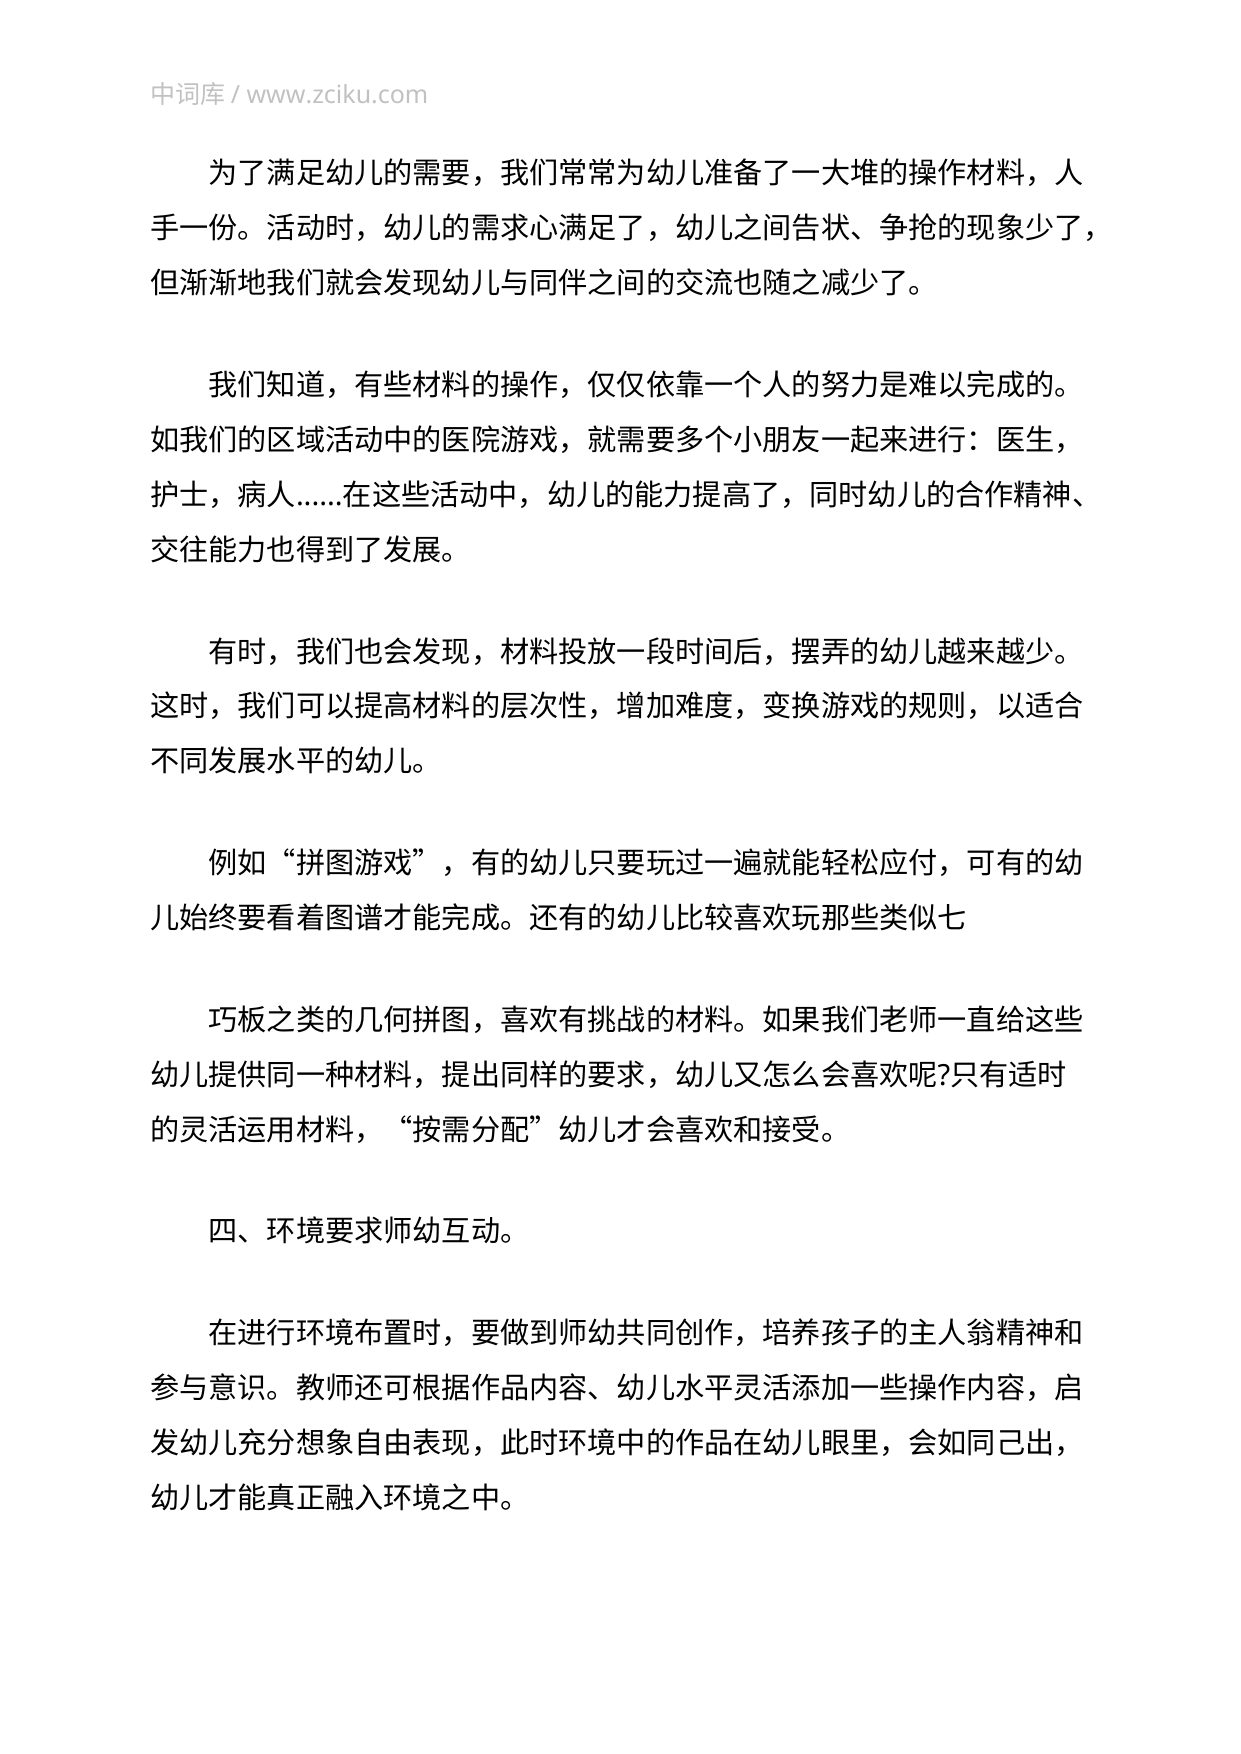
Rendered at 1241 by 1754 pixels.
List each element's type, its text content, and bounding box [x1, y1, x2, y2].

text 有时，我们也会发现，材料投放一段时间后，摆弄的幼儿越来越少。这时，我们可以提高材料的层次性，增加难度，变换游戏的规则，以适合不同发展水平的幼儿。 [150, 628, 1090, 780]
text 我们知道，有些材料的操作，仅仅依靠一个人的努力是难以完成的。如我们的区域活动中的医院游戏，就需要多个小朋友一起来进行：医生，护士，病人......在这些活动中，幼儿的能力提高了，同时幼儿的合作精神、交往能力也得到了发展。 [150, 362, 1090, 569]
text 例如“拼图游戏”，有的幼儿只要玩过一遍就能轻松应付，可有的幼儿始终要看着图谱才能完成。还有的幼儿比较喜欢玩那些类似七 [150, 840, 1090, 937]
text 在进行环境布置时，要做到师幼共同创作，培养孩子的主人翁精神和参与意识。教师还可根据作品内容、幼儿水平灵活添加一些操作内容，启发幼儿充分想象自由表现，此时环境中的作品在幼儿眼里，会如同己出，幼儿才能真正融入环境之中。 [150, 1310, 1090, 1517]
text 为了满足幼儿的需要，我们常常为幼儿准备了一大堆的操作材料，人手一份。活动时，幼儿的需求心满足了，幼儿之间告状、争抢的现象少了，但渐渐地我们就会发现幼儿与同伴之间的交流也随之减少了。 [150, 150, 1090, 302]
text 四、环境要求师幼互动。 [150, 1208, 1090, 1250]
text 巧板之类的几何拼图，喜欢有挑战的材料。如果我们老师一直给这些幼儿提供同一种材料，提出同样的要求，幼儿又怎么会喜欢呢?只有适时的灵活运用材料，“按需分配”幼儿才会喜欢和接受。 [150, 996, 1090, 1148]
